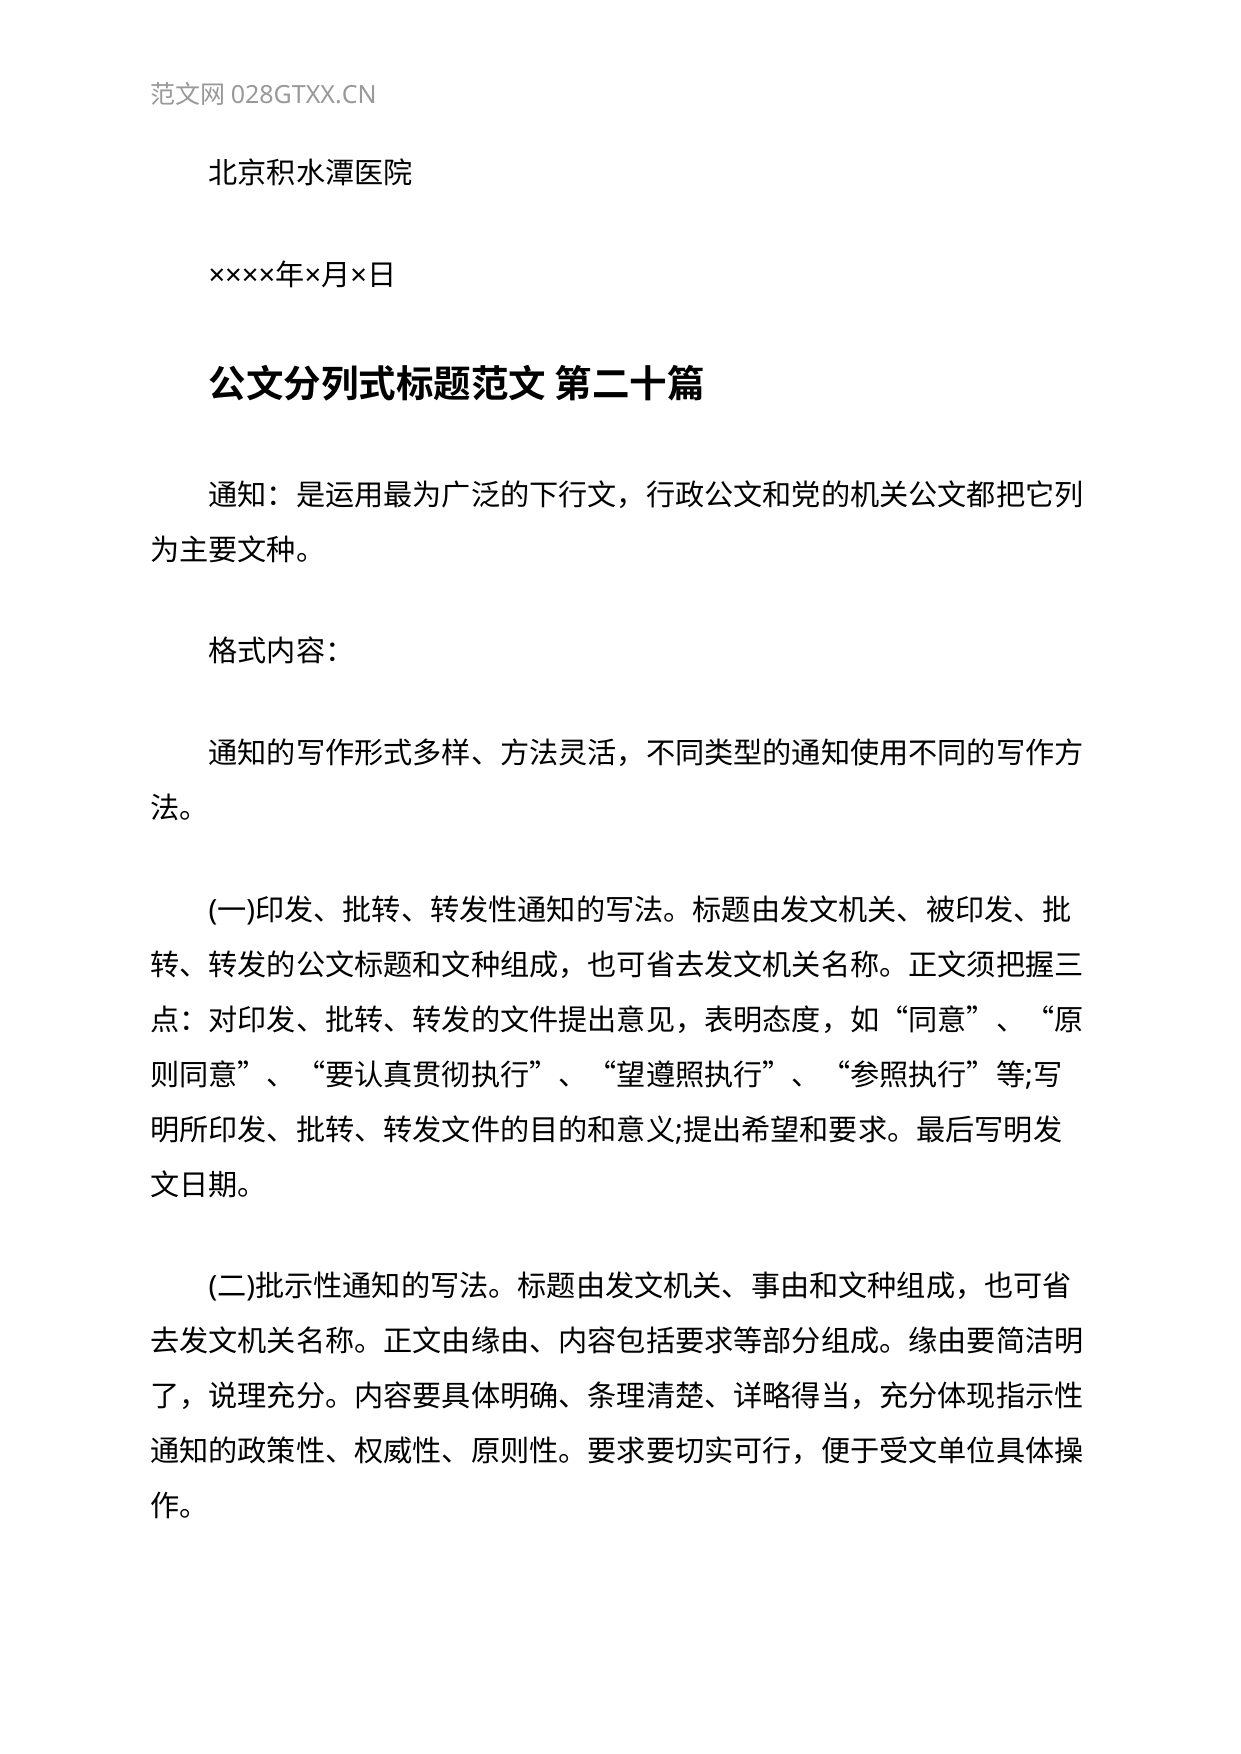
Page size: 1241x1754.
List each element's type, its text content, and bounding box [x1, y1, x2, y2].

text 格式内容： [150, 628, 1090, 670]
text (一)印发、批转、转发性通知的写法。标题由发文机关、被印发、批转、转发的公文标题和文种组成，也可省去发文机关名称。正文须把握三点：对印发、批转、转发的文件提出意见，表明态度，如“同意”、“原则同意”、“要认真贯彻执行”、“望遵照执行”、“参照执行”等;写明所印发、批转、转发文件的目的和意义;提出希望和要求。最后写明发文日期。 [150, 886, 1090, 1203]
text 公文分列式标题范文 第二十篇 [150, 354, 1090, 408]
text (二)批示性通知的写法。标题由发文机关、事由和文种组成，也可省去发文机关名称。正文由缘由、内容包括要求等部分组成。缘由要简洁明了，说理充分。内容要具体明确、条理清楚、详略得当，充分体现指示性通知的政策性、权威性、原则性。要求要切实可行，便于受文单位具体操作。 [150, 1263, 1090, 1525]
text 北京积水潭医院 [150, 150, 1090, 192]
text 通知的写作形式多样、方法灵活，不同类型的通知使用不同的写作方法。 [150, 729, 1090, 827]
text ××××年×月×日 [150, 252, 1090, 294]
text 通知：是运用最为广泛的下行文，行政公文和党的机关公文都把它列为主要文种。 [150, 471, 1090, 568]
